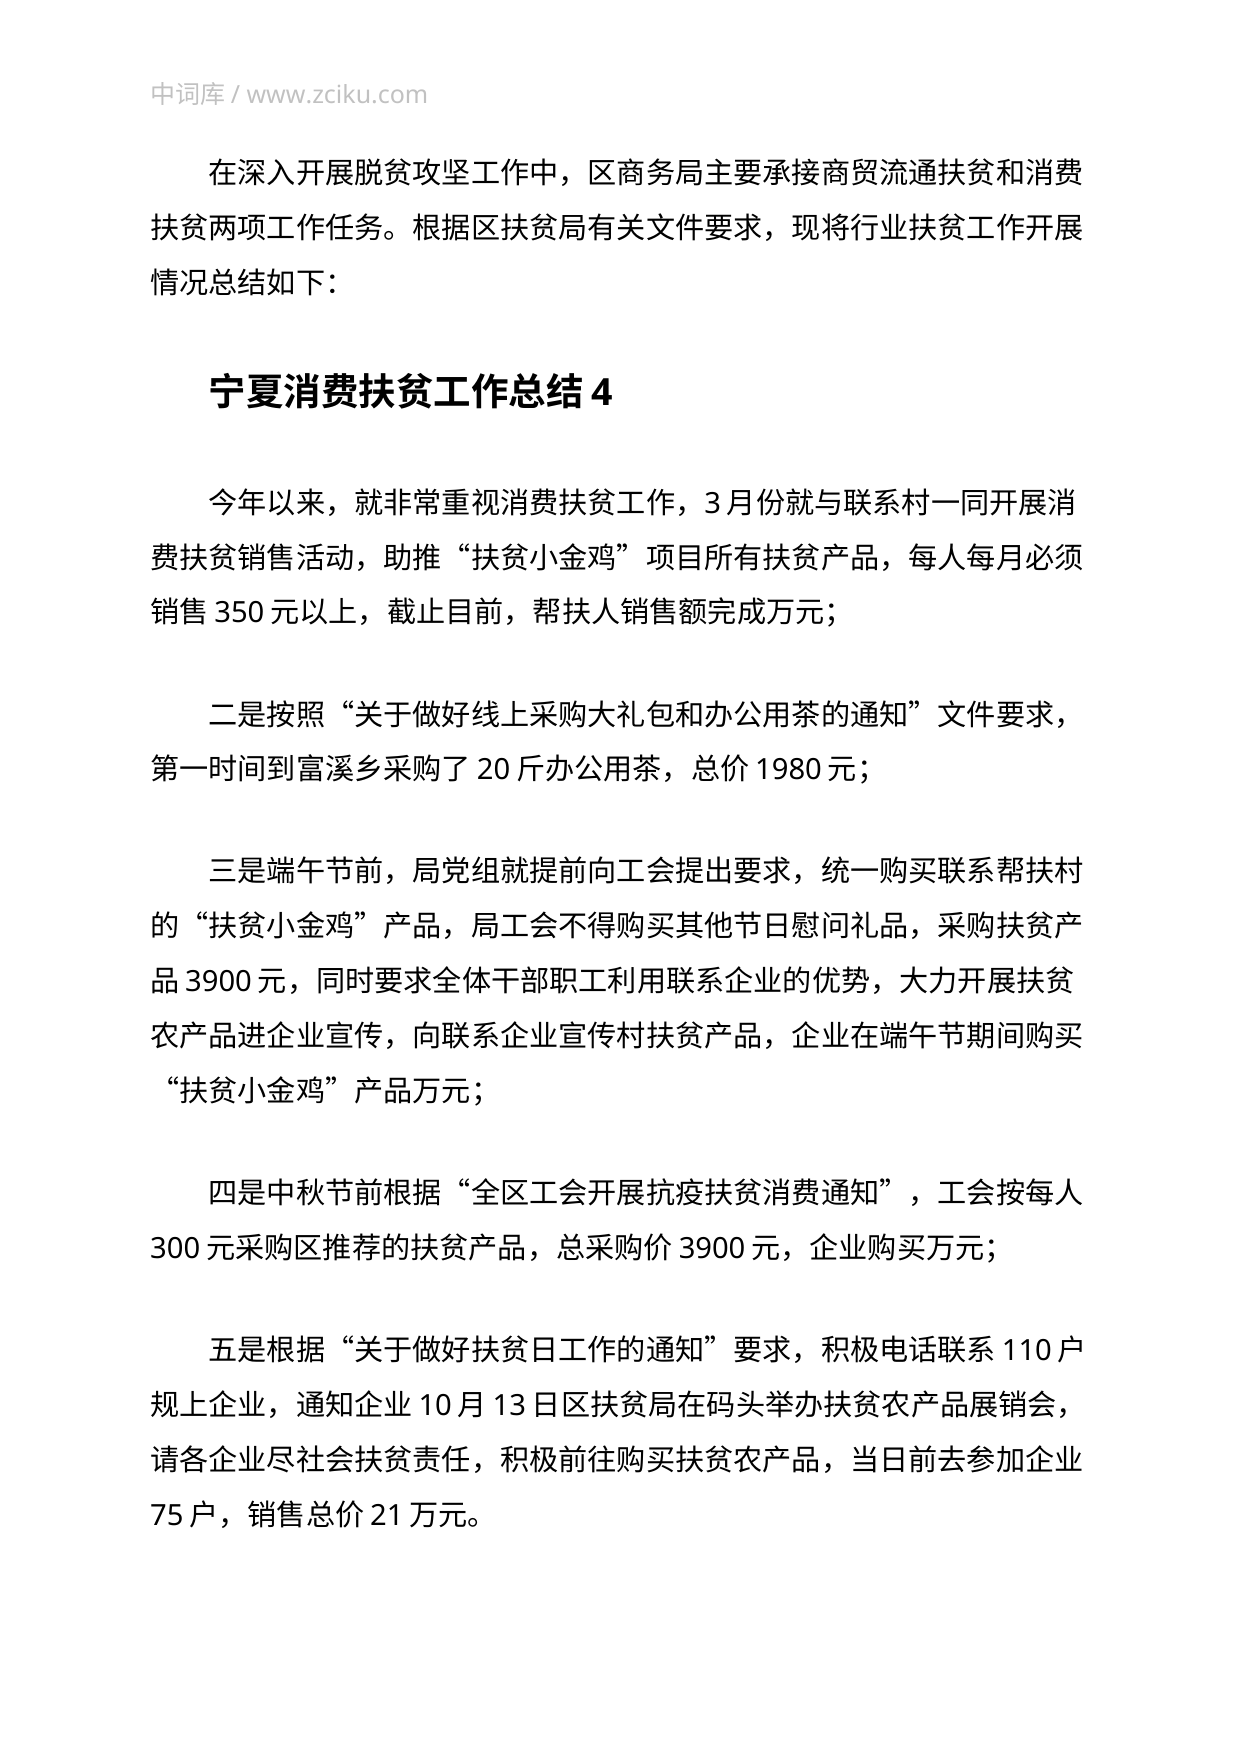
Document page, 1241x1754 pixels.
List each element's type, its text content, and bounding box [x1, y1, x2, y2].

text 二是按照“关于做好线上采购大礼包和办公用茶的通知”文件要求，第一时间到富溪乡采购了20斤办公用茶，总价1980元； [150, 691, 1090, 788]
text 四是中秋节前根据“全区工会开展抗疫扶贫消费通知”，工会按每人300元采购区推荐的扶贫产品，总采购价3900元，企业购买万元； [150, 1169, 1090, 1267]
text 宁夏消费扶贫工作总结4 [150, 362, 1090, 416]
text 三是端午节前，局党组就提前向工会提出要求，统一购买联系帮扶村的“扶贫小金鸡”产品，局工会不得购买其他节日慰问礼品，采购扶贫产品3900元，同时要求全体干部职工利用联系企业的优势，大力开展扶贫农产品进企业宣传，向联系企业宣传村扶贫产品，企业在端午节期间购买“扶贫小金鸡”产品万元； [150, 848, 1090, 1110]
text 在深入开展脱贫攻坚工作中，区商务局主要承接商贸流通扶贫和消费扶贫两项工作任务。根据区扶贫局有关文件要求，现将行业扶贫工作开展情况总结如下： [150, 150, 1090, 302]
text 五是根据“关于做好扶贫日工作的通知”要求，积极电话联系110户规上企业，通知企业10月13日区扶贫局在码头举办扶贫农产品展销会，请各企业尽社会扶贫责任，积极前往购买扶贫农产品，当日前去参加企业75户，销售总价21万元。 [150, 1326, 1090, 1533]
text 今年以来，就非常重视消费扶贫工作，3月份就与联系村一同开展消费扶贫销售活动，助推“扶贫小金鸡”项目所有扶贫产品，每人每月必须销售350元以上，截止目前，帮扶人销售额完成万元； [150, 479, 1090, 631]
